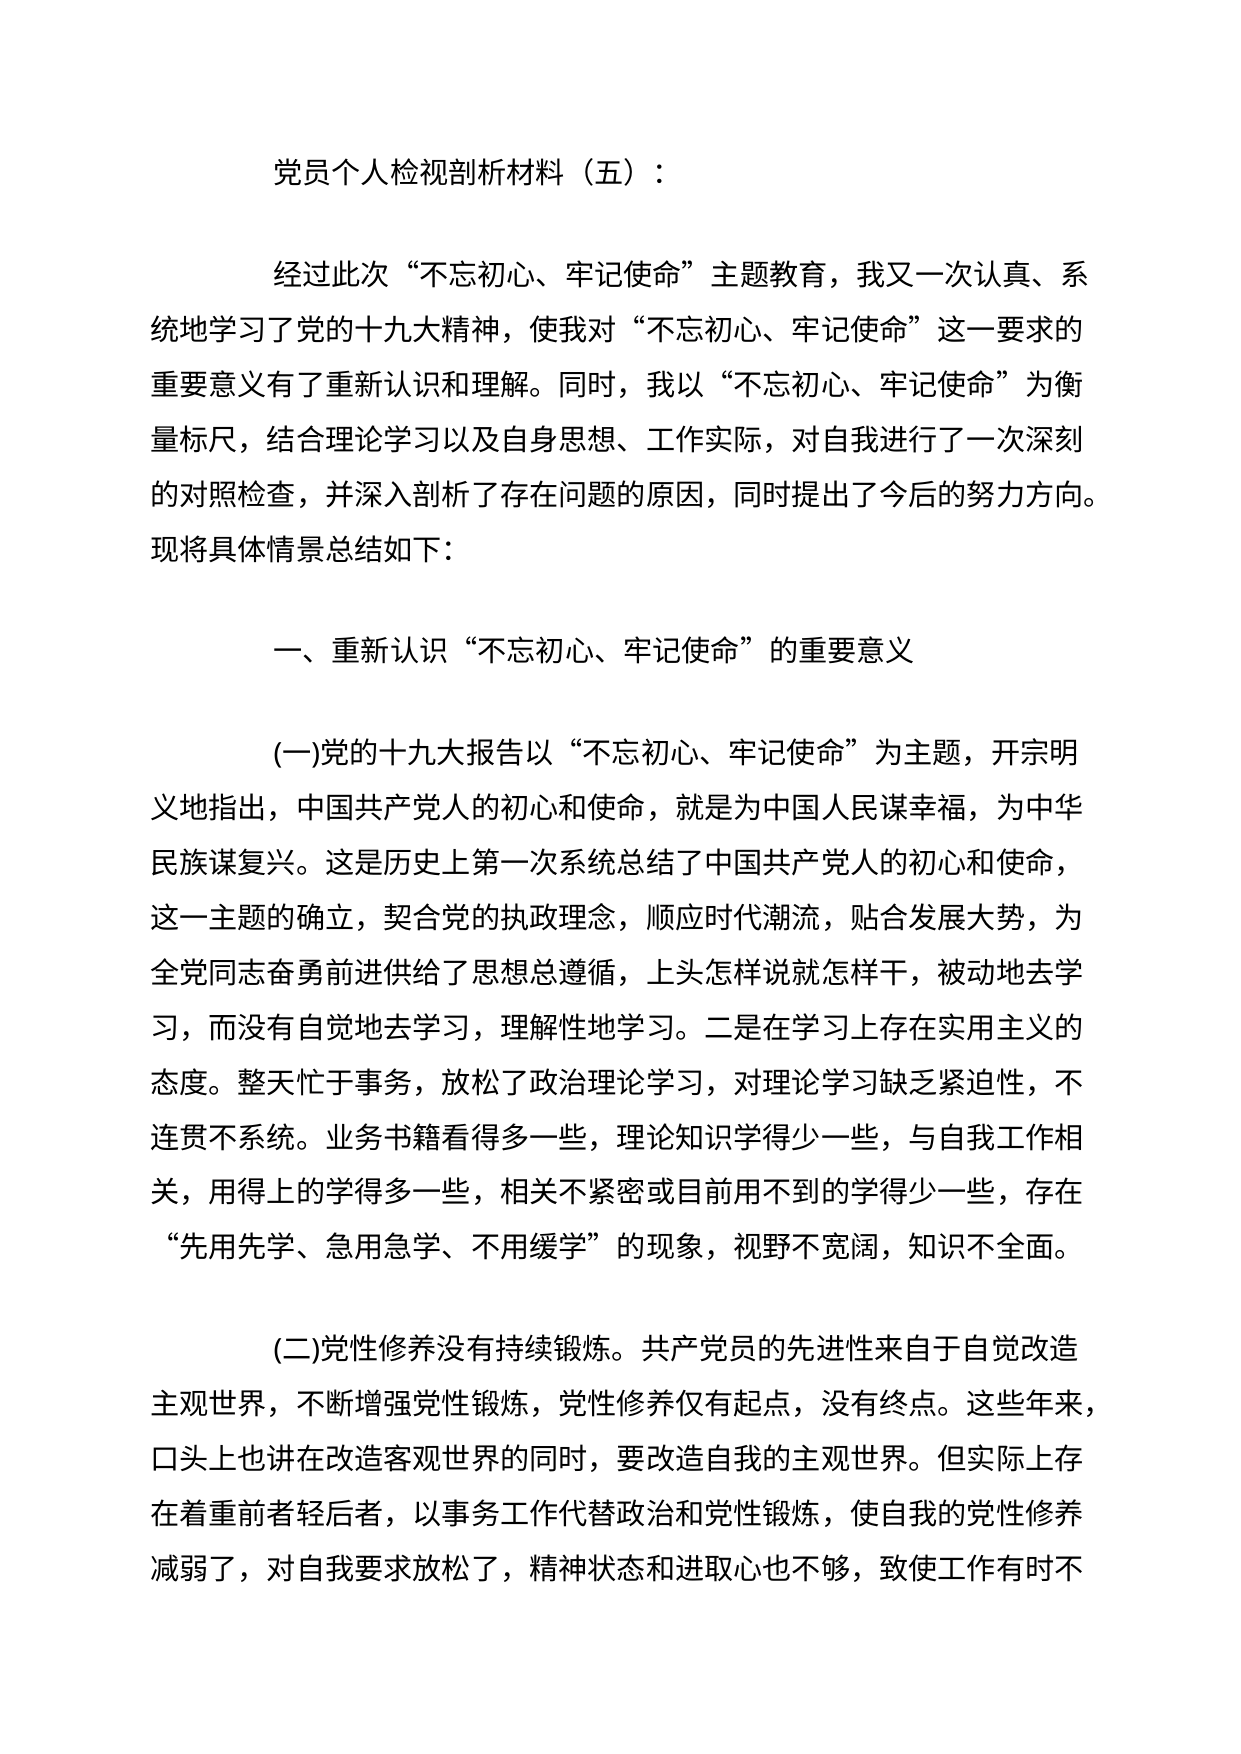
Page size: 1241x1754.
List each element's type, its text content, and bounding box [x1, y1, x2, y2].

text (一)党的十九大报告以“不忘初心、牢记使命”为主题，开宗明义地指出，中国共产党人的初心和使命，就是为中国人民谋幸福，为中华民族谋复兴。这是历史上第一次系统总结了中国共产党人的初心和使命，这一主题的确立，契合党的执政理念，顺应时代潮流，贴合发展大势，为全党同志奋勇前进供给了思想总遵循，上头怎样说就怎样干，被动地去学习，而没有自觉地去学习，理解性地学习。二是在学习上存在实用主义的态度。整天忙于事务，放松了政治理论学习，对理论学习缺乏紧迫性，不连贯不系统。业务书籍看得多一些，理论知识学得少一些，与自我工作相关，用得上的学得多一些，相关不紧密或目前用不到的学得少一些，存在“先用先学、急用急学、不用缓学”的现象，视野不宽阔，知识不全面。 [150, 730, 1090, 1266]
text 党员个人检视剖析材料（五）： [150, 150, 1090, 192]
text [150, 1326, 1090, 1588]
text 经过此次“不忘初心、牢记使命”主题教育，我又一次认真、系统地学习了党的十九大精神，使我对“不忘初心、牢记使命”这一要求的重要意义有了重新认识和理解。同时，我以“不忘初心、牢记使命”为衡量标尺，结合理论学习以及自身思想、工作实际，对自我进行了一次深刻的对照检查，并深入剖析了存在问题的原因，同时提出了今后的努力方向。现将具体情景总结如下： [150, 252, 1090, 568]
text 一、重新认识“不忘初心、牢记使命”的重要意义 [150, 628, 1090, 670]
